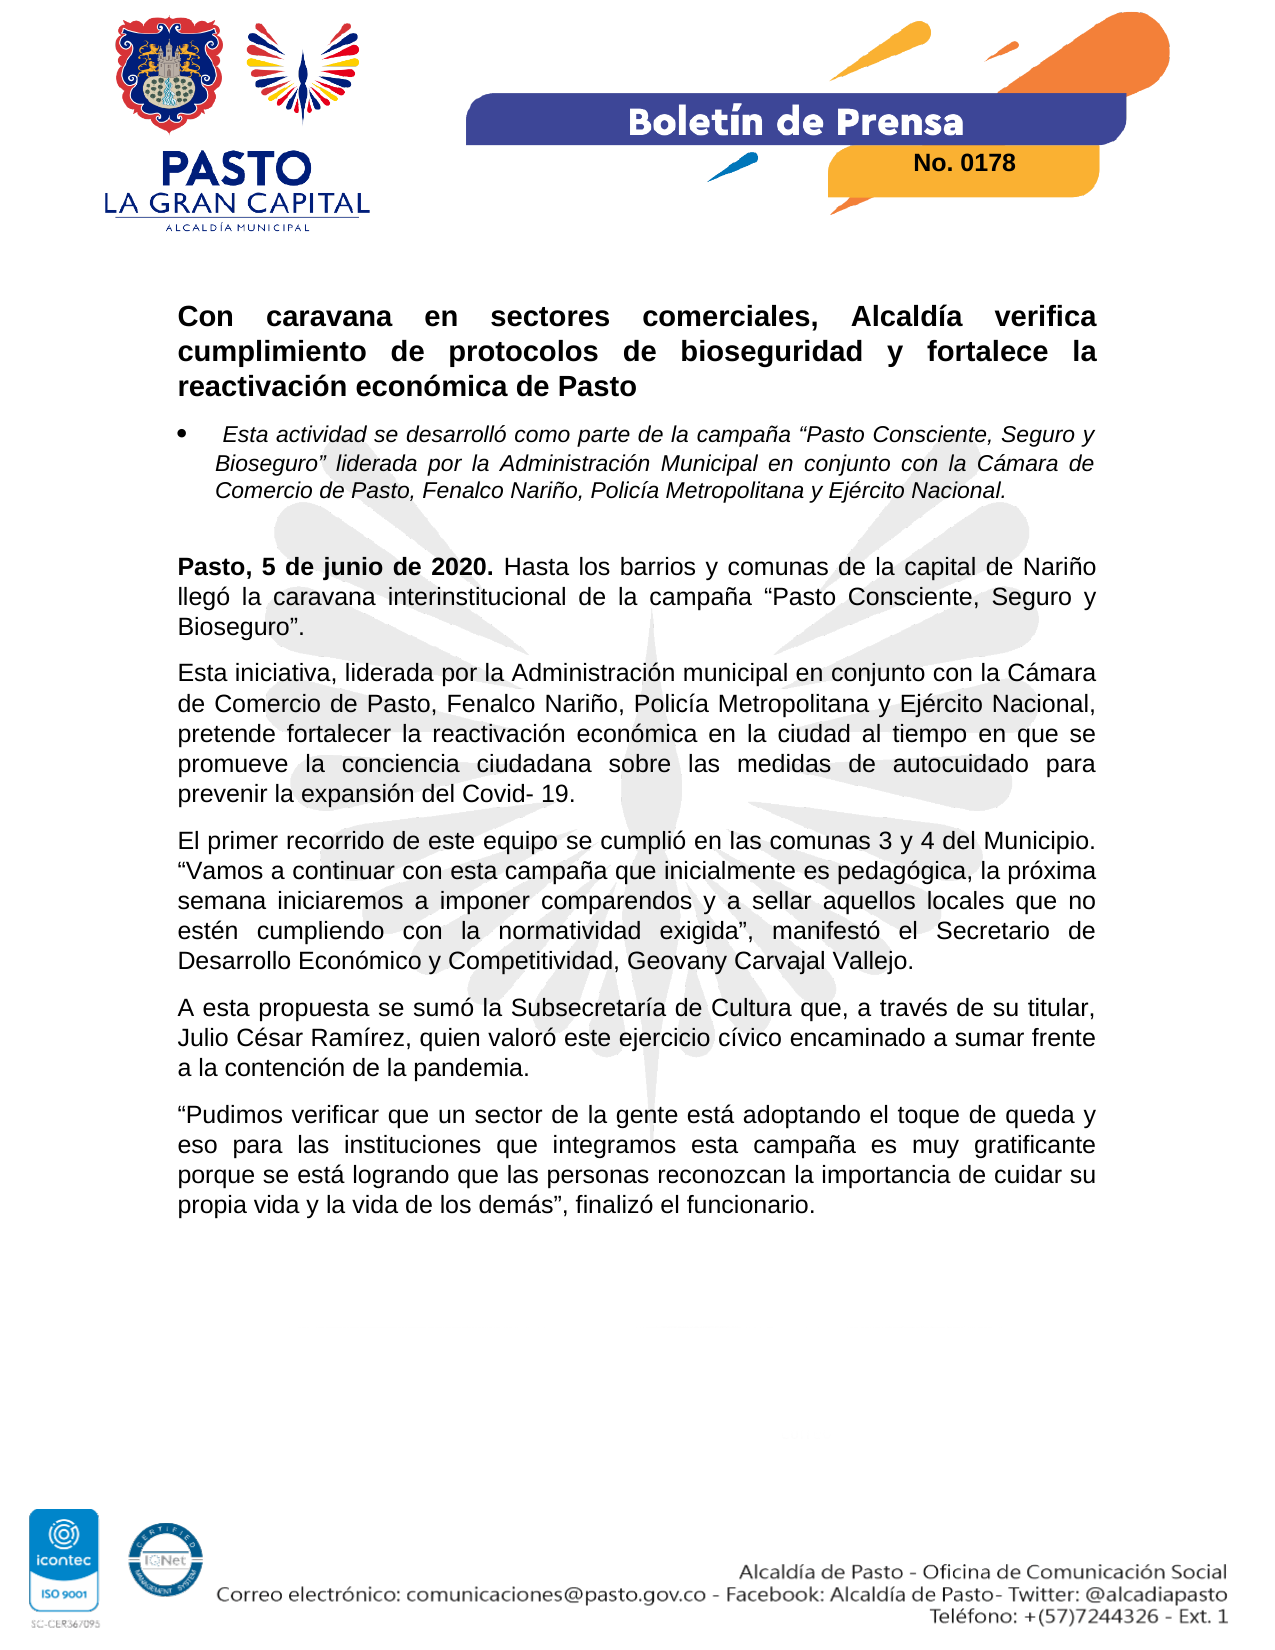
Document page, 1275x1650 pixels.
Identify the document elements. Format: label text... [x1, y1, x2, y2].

text El primer recorrido de este equipo se cumplió en las comunas 3 y 4 del Municipio. “Vamos a continuar con esta campaña que inicialmente es pedagógica, la próxima semana iniciaremos a imponer comparendos y a sellar aquellos locales que no estén cumpliendo con la normatividad exigida”, manifestó el Secretario de Desarrollo Económico y Competitividad, Geovany Carvajal Vallejo. [177, 826, 1098, 975]
text No. 0178 [177, 148, 1098, 176]
list Esta actividad se desarrolló como parte de la campaña “Pasto Consciente, Seguro y Bioseguro” liderada por la Administración Municipal en conjunto con la Cámara de Comercio de Pasto, Fenalco Nariño, Policía Metropolitana y Ejército Nacional. [177, 421, 1098, 503]
picture [0, 0, 1275, 1650]
text A esta propuesta se sumó la Subsecretaría de Cultura que, a través de su titular, Julio César Ramírez, quien valoró este ejercicio cívico encaminado a sumar frente a la contención de la pandemia. [177, 993, 1098, 1082]
text Pasto, 5 de junio de 2020. Hasta los barrios y comunas de la capital de Nariño llegó la caravana interinstitucional de la campaña “Pasto Consciente, Seguro y Bioseguro”. [177, 551, 1098, 640]
text Con caravana en sectores comerciales, Alcaldía verifica cumplimiento de protocolos de bioseguridad y fortalece la reactivación económica de Pasto [177, 299, 1098, 403]
text “Pudimos verificar que un sector de la gente está adoptando el toque de queda y eso para las instituciones que integramos esta campaña es muy gratificante porque se está logrando que las personas reconozcan la importancia de cuidar su propia vida y la vida de los demás”, finalizó el funcionario. [177, 1100, 1098, 1219]
text Esta iniciativa, liderada por la Administración municipal en conjunto con la Cámara de Comercio de Pasto, Fenalco Nariño, Policía Metropolitana y Ejército Nacional, pretende fortalecer la reactivación económica en la ciudad al tiempo en que se promueve la conciencia ciudadana sobre las medidas de autocuidado para prevenir la expansión del Covid- 19. [177, 658, 1098, 808]
